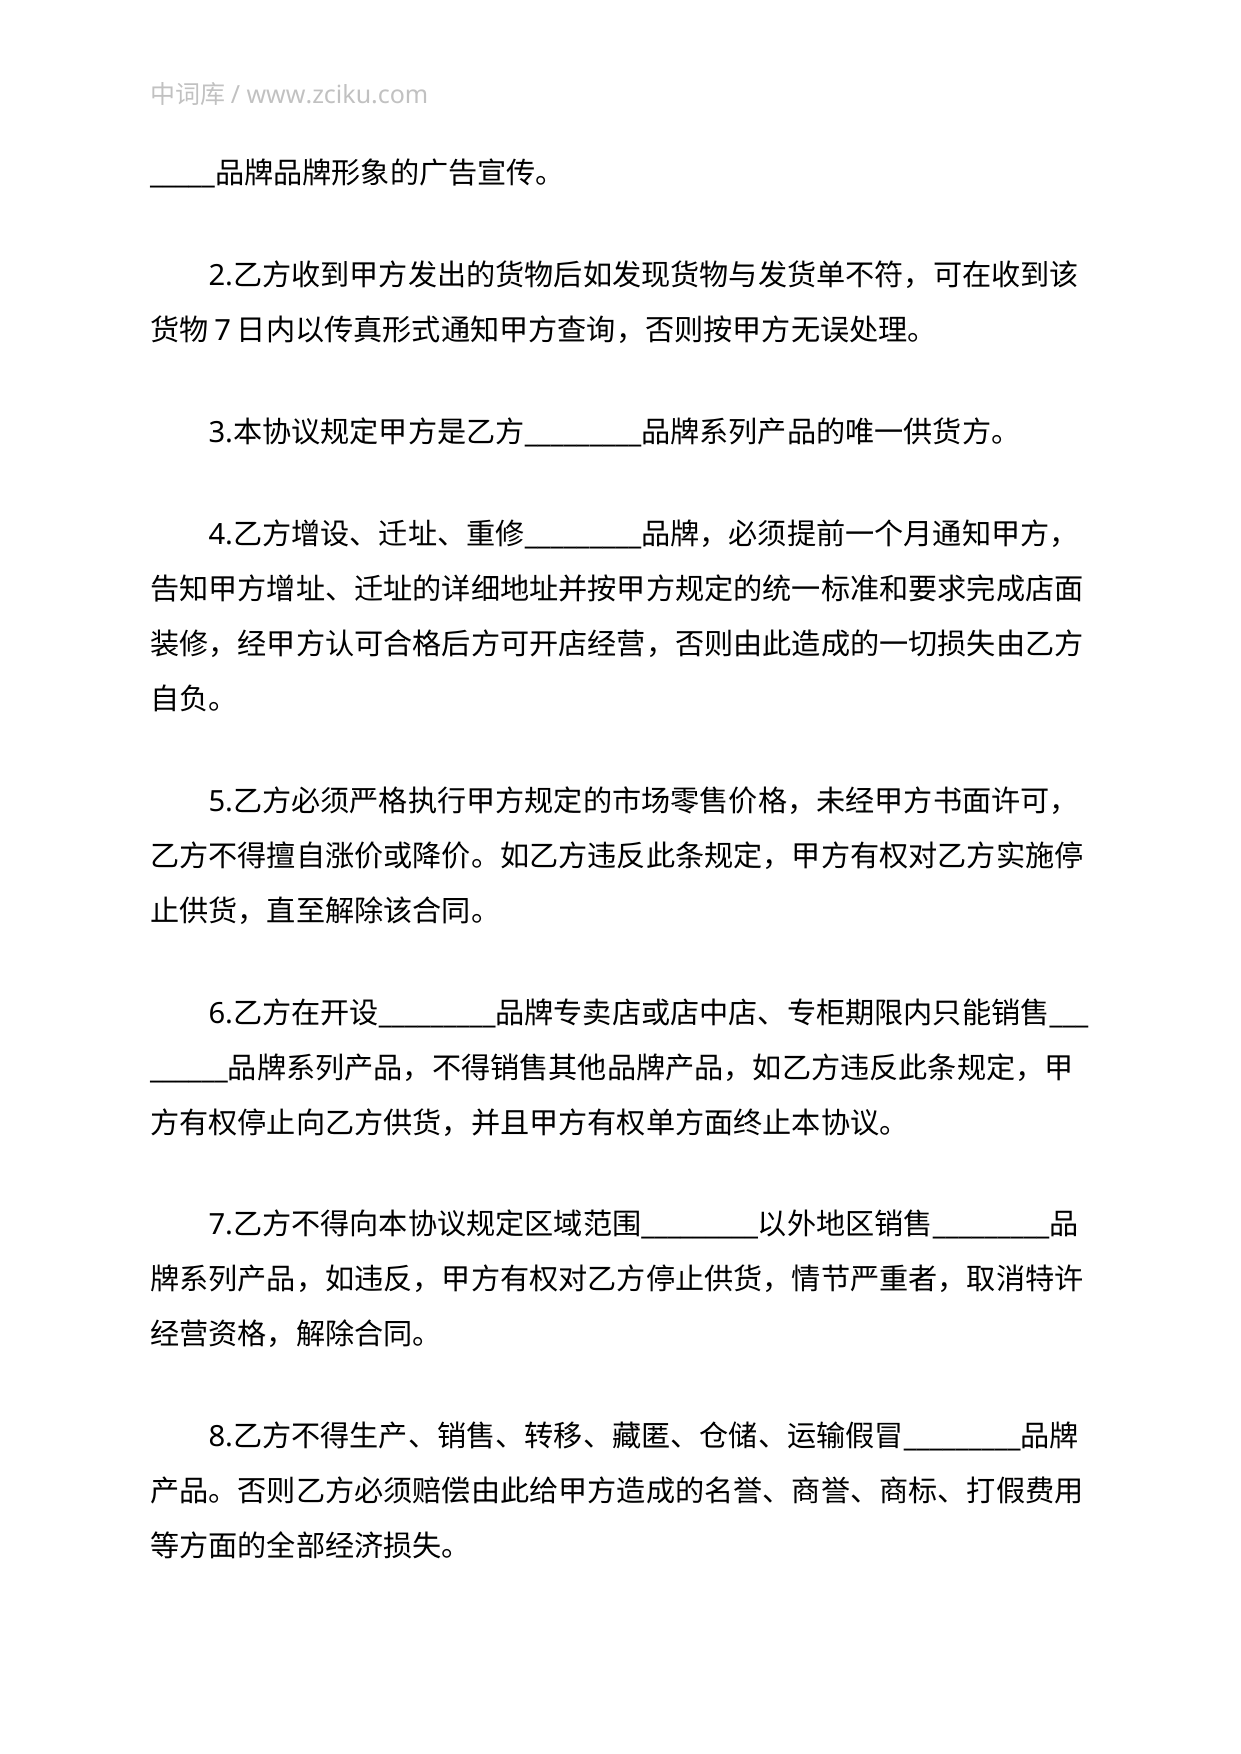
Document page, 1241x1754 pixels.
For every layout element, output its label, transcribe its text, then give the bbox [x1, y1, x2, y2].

text 7.乙方不得向本协议规定区域范围_________以外地区销售_________品牌系列产品，如违反，甲方有权对乙方停止供货，情节严重者，取消特许经营资格，解除合同。 [150, 1201, 1090, 1353]
text 5.乙方必须严格执行甲方规定的市场零售价格，未经甲方书面许可，乙方不得擅自涨价或降价。如乙方违反此条规定，甲方有权对乙方实施停止供货，直至解除该合同。 [150, 777, 1090, 930]
text 2.乙方收到甲方发出的货物后如发现货物与发货单不符，可在收到该货物7日内以传真形式通知甲方查询，否则按甲方无误处理。 [150, 252, 1090, 349]
text 6.乙方在开设_________品牌专卖店或店中店、专柜期限内只能销售_________品牌系列产品，不得销售其他品牌产品，如乙方违反此条规定，甲方有权停止向乙方供货，并且甲方有权单方面终止本协议。 [150, 989, 1090, 1141]
text 8.乙方不得生产、销售、转移、藏匿、仓储、运输假冒_________品牌产品。否则乙方必须赔偿由此给甲方造成的名誉、商誉、商标、打假费用等方面的全部经济损失。 [150, 1413, 1090, 1565]
text 4.乙方增设、迁址、重修_________品牌，必须提前一个月通知甲方，告知甲方增址、迁址的详细地址并按甲方规定的统一标准和要求完成店面装修，经甲方认可合格后方可开店经营，否则由此造成的一切损失由乙方自负。 [150, 511, 1090, 718]
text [150, 150, 1090, 192]
text 3.本协议规定甲方是乙方_________品牌系列产品的唯一供货方。 [150, 409, 1090, 451]
